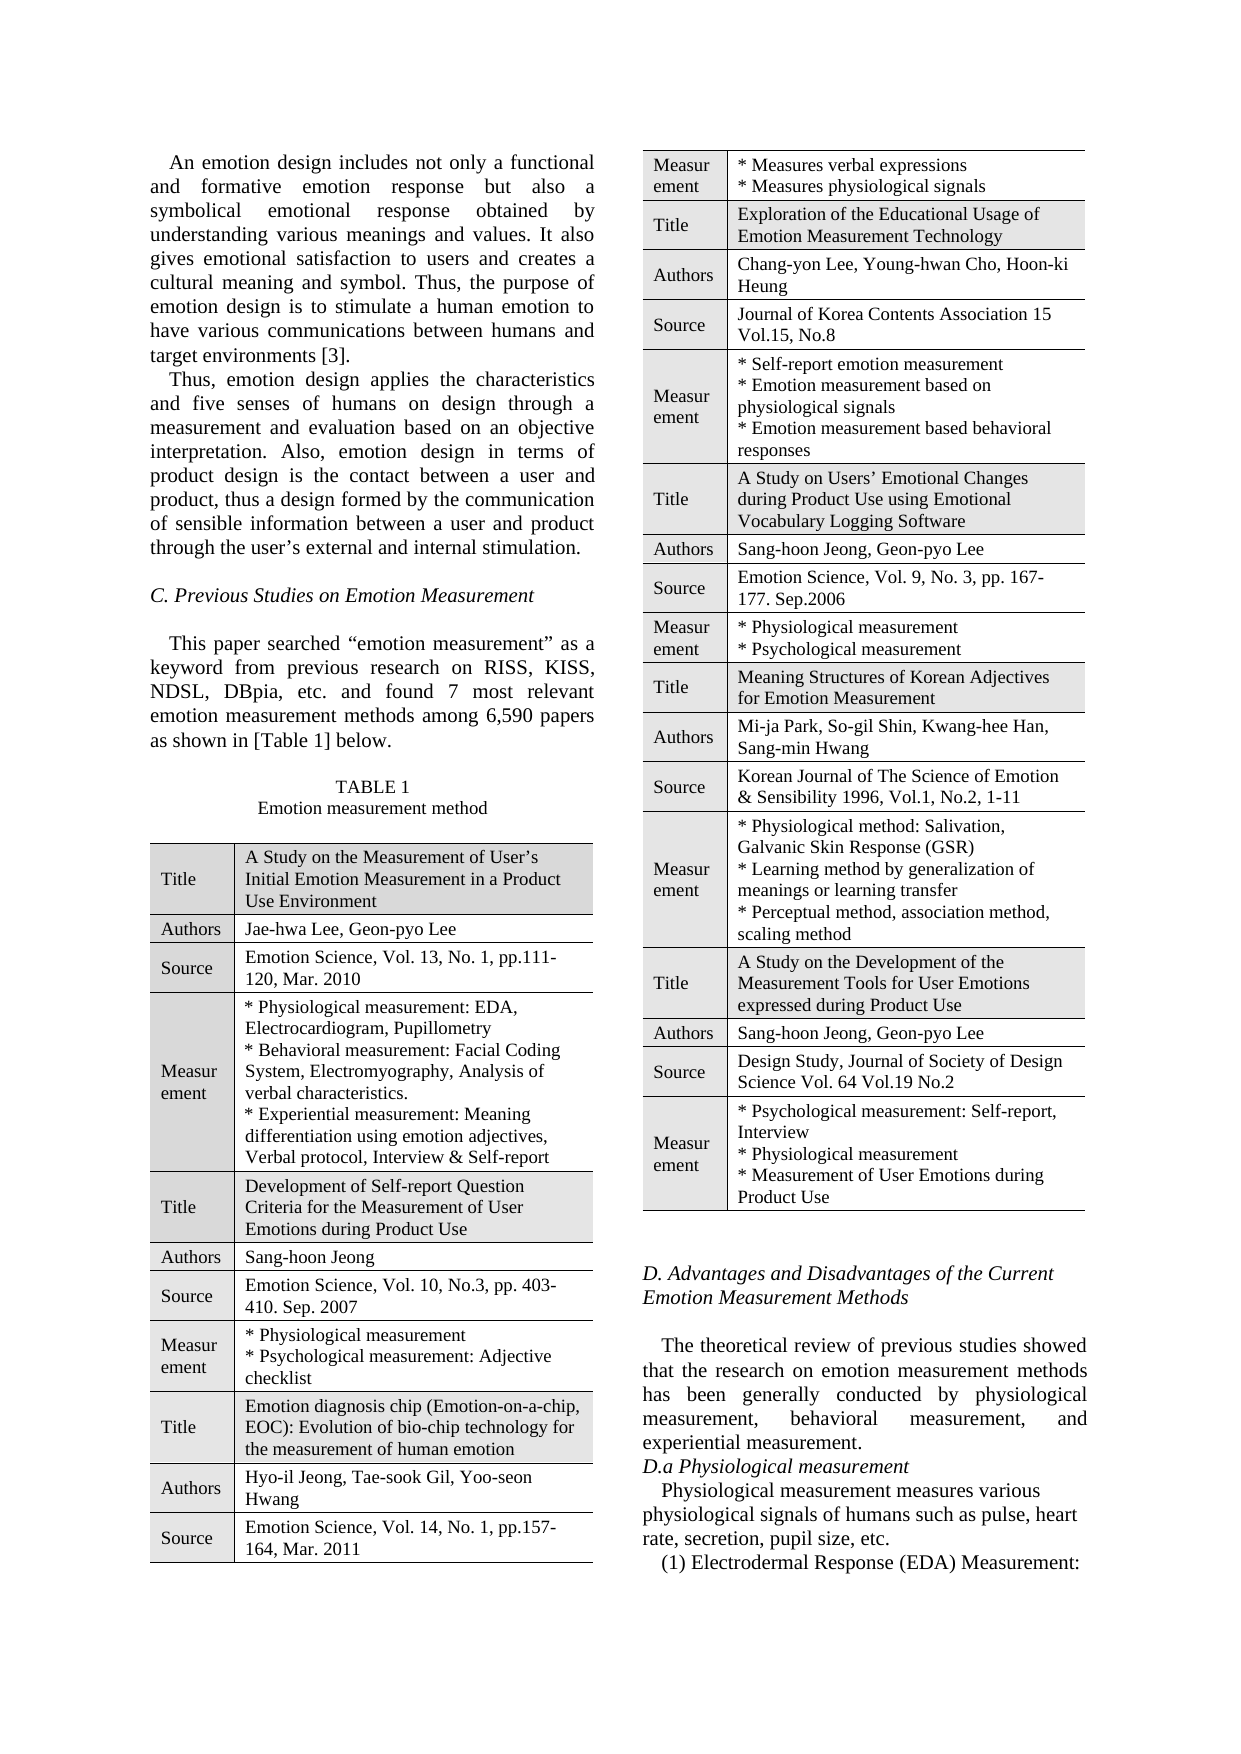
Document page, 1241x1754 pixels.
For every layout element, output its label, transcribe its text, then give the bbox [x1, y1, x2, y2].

table_cell Authors [643, 535, 727, 562]
table_cell Authors [643, 250, 727, 299]
table_cell Emotion Science, Vol. 14, No. 1, pp.157-164, Mar. 2011 [235, 1513, 593, 1562]
table_cell Emotion diagnosis chip (Emotion-on-a-chip, EOC): Evolution of bio-chip technology for the measurement of human emotion [235, 1392, 593, 1462]
table_cell Measurement [150, 1321, 234, 1391]
table_cell Meaning Structures of Korean Adjectives for Emotion Measurement [728, 663, 1085, 712]
table_cell Source [643, 300, 727, 349]
text D.a Physiological measurement [642, 1454, 1087, 1478]
table_cell Development of Self-report Question Criteria for the Measurement of User Emotions during Product Use [235, 1172, 593, 1242]
table_cell Exploration of the Educational Usage of Emotion Measurement Technology [728, 201, 1085, 249]
table_cell Source [150, 1271, 234, 1320]
table_cell Hyo-il Jeong, Tae-sook Gil, Yoo-seon Hwang [235, 1464, 593, 1512]
table_header Title [150, 844, 234, 914]
table_cell Emotion Science, Vol. 13, No. 1, pp.111-120, Mar. 2010 [235, 943, 593, 992]
table_cell A Study on Users’ Emotional Changes during Product Use using Emotional Vocabulary Logging Software [728, 464, 1085, 534]
table_cell Measurement [643, 1097, 727, 1210]
table_cell Source [643, 1047, 727, 1096]
table_cell Authors [150, 1464, 234, 1512]
table_cell Authors [643, 1019, 727, 1046]
table_cell Mi-ja Park, So-gil Shin, Kwang-hee Han, Sang-min Hwang [728, 713, 1085, 761]
table_cell Korean Journal of The Science of Emotion & Sensibility 1996, Vol.1, No.2, 1-11 [728, 762, 1085, 811]
table_cell Source [150, 1513, 234, 1562]
table_cell Emotion Science, Vol. 10, No.3, pp. 403-410. Sep. 2007 [235, 1271, 593, 1320]
table_cell Jae-hwa Lee, Geon-pyo Lee [235, 915, 593, 942]
table_cell Title [643, 948, 727, 1018]
text Emotion measurement method [150, 797, 595, 819]
text The theoretical review of previous studies showed that the research on emotion measurement methods has been generally conducted by physiological measurement, behavioral measurement, and experiential measurement. [642, 1333, 1087, 1454]
text Physiological measurement measures various physiological signals of humans such as pulse, heart rate, secretion, pupil size, etc. [642, 1478, 1087, 1550]
table_cell Authors [643, 713, 727, 761]
table_cell Measurement [643, 151, 727, 200]
table_cell * Physiological method: Salivation, Galvanic Skin Response (GSR) * Learning method by generalization of meanings or learning transfer * Perceptual method, association method, scaling method [728, 812, 1085, 947]
table_header A Study on the Measurement of User’s Initial Emotion Measurement in a Product Use Environment [235, 844, 593, 914]
table_cell * Physiological measurement: EDA, Electrocardiogram, Pupillometry * Behavioral measurement: Facial Coding System, Electromyography, Analysis of verbal characteristics. * Experiential measurement: Meaning differentiation using emotion adjectives, Verbal protocol, Interview & Self-report [235, 993, 593, 1171]
table_cell A Study on the Development of the Measurement Tools for User Emotions expressed during Product Use [728, 948, 1085, 1018]
table_cell Authors [150, 1243, 234, 1270]
table_cell Measurement [643, 350, 727, 463]
table_cell Sang-hoon Jeong [235, 1243, 593, 1270]
table_cell * Physiological measurement * Psychological measurement [728, 613, 1085, 662]
table_cell * Self-report emotion measurement * Emotion measurement based on physiological signals * Emotion measurement based behavioral responses [728, 350, 1085, 463]
table_cell Source [643, 762, 727, 811]
table_cell Source [150, 943, 234, 992]
table_cell Title [150, 1392, 234, 1462]
table_cell Title [643, 663, 727, 712]
table_cell Sang-hoon Jeong, Geon-pyo Lee [728, 1019, 1085, 1046]
text (1) Electrodermal Response (EDA) Measurement: Most widely used among physiological response measurements [4]. [642, 1550, 1087, 1574]
table_cell Title [150, 1172, 234, 1242]
text TABLE 1 [150, 776, 595, 797]
text C. Previous Studies on Emotion Measurement [150, 583, 595, 607]
table_cell Measurement [150, 993, 234, 1171]
text D. Advantages and Disadvantages of the Current Emotion Measurement Methods [642, 1261, 1087, 1309]
table_cell Emotion Science, Vol. 9, No. 3, pp. 167-177. Sep.2006 [728, 564, 1085, 612]
table_cell Measurement [643, 613, 727, 662]
table_cell Sang-hoon Jeong, Geon-pyo Lee [728, 535, 1085, 562]
text This paper searched “emotion measurement” as a keyword from previous research on RISS, KISS, NDSL, DBpia, etc. and found 7 most relevant emotion measurement methods among 6,590 papers as shown in [Table 1] below. [150, 631, 595, 752]
table_cell Chang-yon Lee, Young-hwan Cho, Hoon-ki Heung [728, 250, 1085, 299]
table_cell Title [643, 464, 727, 534]
table_cell * Physiological measurement * Psychological measurement: Adjective checklist [235, 1321, 593, 1391]
table_cell * Measures verbal expressions * Measures physiological signals [728, 151, 1085, 200]
table_cell Measurement [643, 812, 727, 947]
table_cell * Psychological measurement: Self-report, Interview * Physiological measurement * Measurement of User Emotions during Product Use [728, 1097, 1085, 1210]
table_cell Source [643, 564, 727, 612]
text An emotion design includes not only a functional and formative emotion response but also a symbolical emotional response obtained by understanding various meanings and values. It also gives emotional satisfaction to users and creates a cultural meaning and symbol. Thus, the purpose of emotion design is to stimulate a human emotion to have various communications between humans and target environments [3]. [150, 150, 595, 367]
table_cell Journal of Korea Contents Association 15 Vol.15, No.8 [728, 300, 1085, 349]
table_cell Authors [150, 915, 234, 942]
table_cell Title [643, 201, 727, 249]
text Thus, emotion design applies the characteristics and five senses of humans on design through a measurement and evaluation based on an objective interpretation. Also, emotion design in terms of product design is the contact between a user and product, thus a design formed by the communication of sensible information between a user and product through the user’s external and internal stimulation. [150, 367, 595, 559]
table_cell Design Study, Journal of Society of Design Science Vol. 64 Vol.19 No.2 [728, 1047, 1085, 1096]
